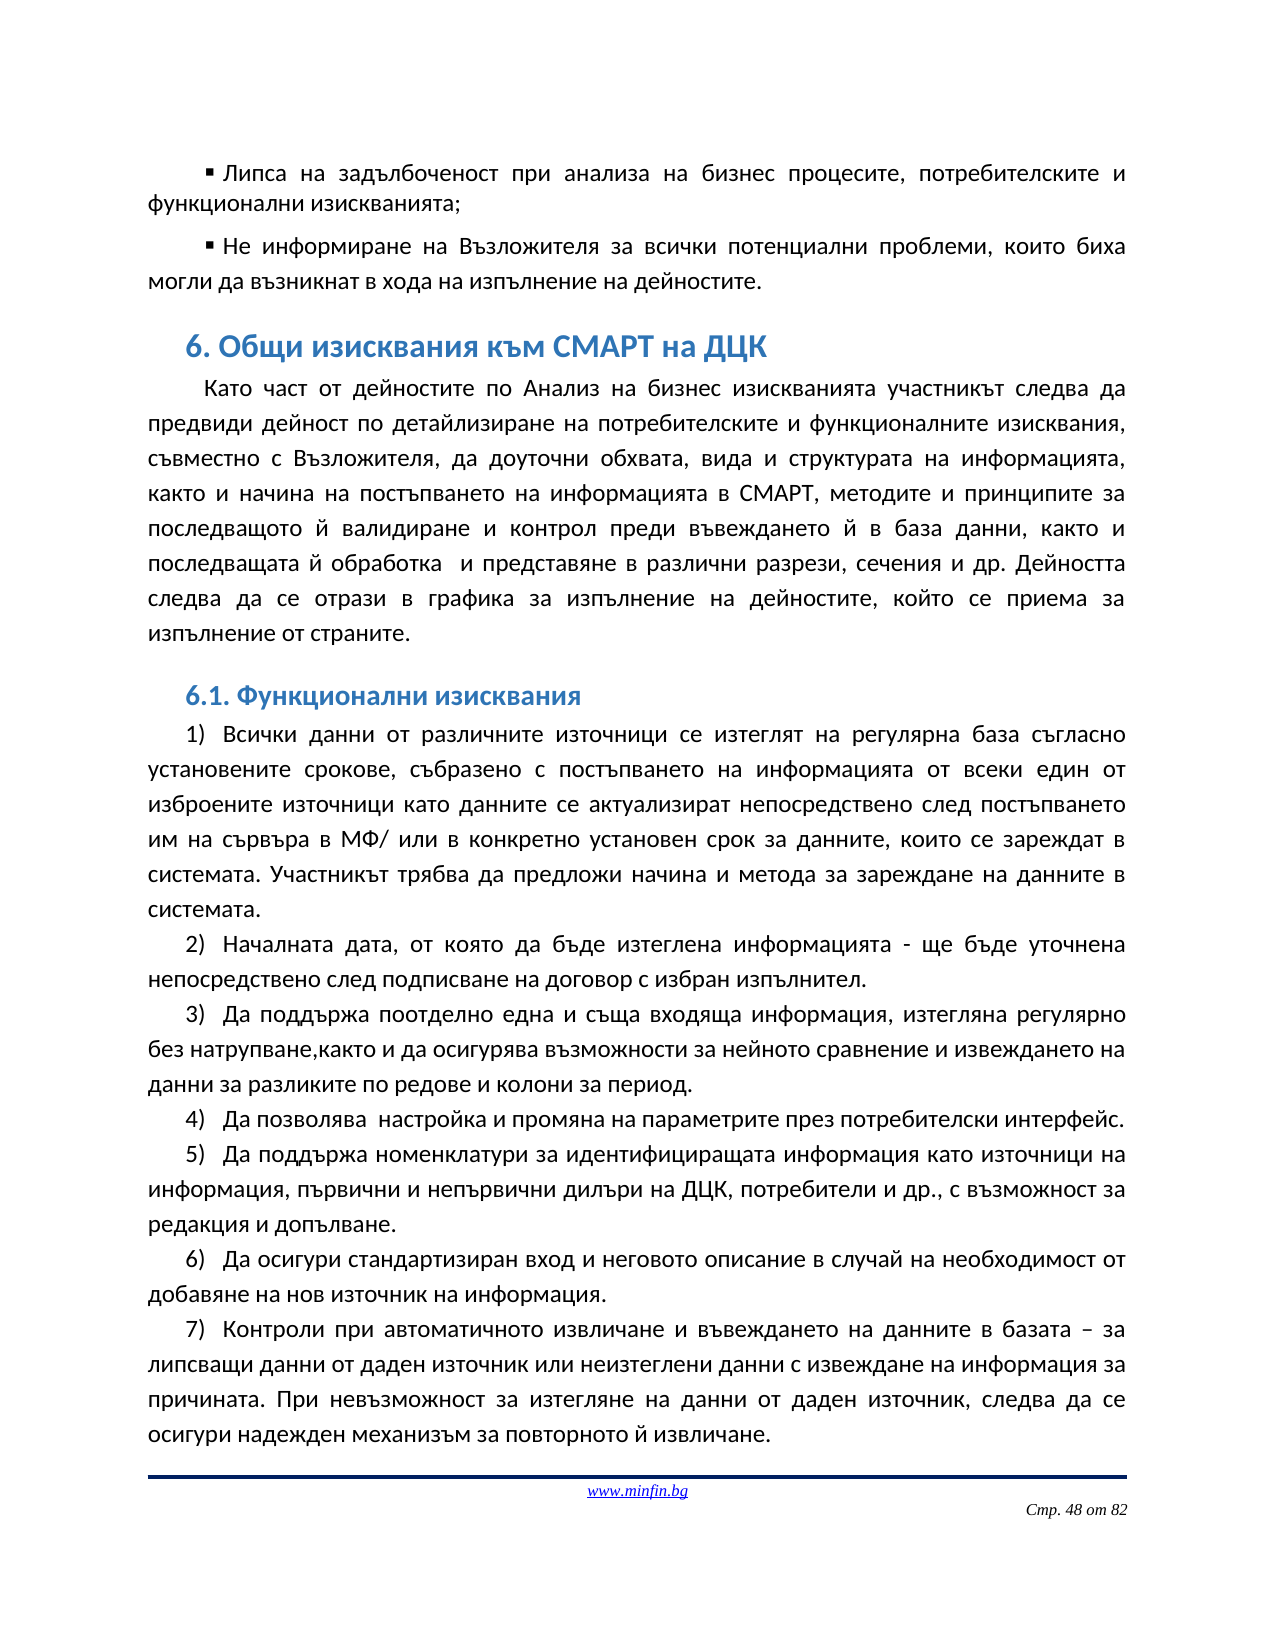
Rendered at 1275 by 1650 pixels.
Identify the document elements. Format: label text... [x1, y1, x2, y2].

list Да осигури стандартизиран вход и неговото описание в случай на необходимост от добавяне на нов източник на информация. [148, 1243, 1127, 1309]
subtitle 6. Общи изисквания към СМАРТ на ДЦК [185, 325, 1127, 366]
list Не информиране на Възложителя за всички потенциални проблеми, които биха могли да възникнат в хода на изпълнение на дейностите. [148, 230, 1127, 296]
list Да позволява настройка и промяна на параметрите през потребителски интерфейс. [148, 1103, 1127, 1134]
list Всички данни от различните източници се изтеглят на регулярна база съгласно установените срокове, събразено с постъпването на информацията от всеки един от изброените източници като данните се актуализират непосредствено след постъпването им на сървъра в МФ/ или в конкретно установен срок за данните, които се зареждат в системата. Участникът трябва да предложи начина и метода за зареждане на данните в системата. [148, 718, 1127, 924]
list Липса на задълбоченост при анализа на бизнес процесите, потребителските и функционални изискванията; [148, 157, 1127, 218]
list Началната дата, от която да бъде изтеглена информацията - ще бъде уточнена непосредствено след подписване на договор с избран изпълнител. [148, 928, 1127, 994]
list Контроли при автоматичното извличане и въвеждането на данните в базата – за липсващи данни от даден източник или неизтеглени данни с извеждане на информация за причината. При невъзможност за изтегляне на данни от даден източник, следва да се осигури надежден механизъм за повторното й извличане. [148, 1313, 1127, 1449]
list Да поддържа поотделно една и съща входяща информация, изтегляна регулярно без натрупване,както и да осигурява възможности за нейното сравнение и извеждането на данни за разликите по редове и колони за период. [148, 998, 1127, 1099]
subtitle 6.1. Функционални изисквания [185, 677, 1127, 713]
list Да поддържа номенклатури за идентифициращата информация като източници на информация, първични и непървични дилъри на ДЦК, потребители и др., с възможност за редакция и допълване. [148, 1138, 1127, 1239]
text Като част от дейностите по Анализ на бизнес изискванията участникът следва да предвиди дейност по детайлизиране на потребителските и функционалните изисквания, съвместно с Възложителя, да доуточни обхвата, вида и структурата на информацията, както и начина на постъпването на информацията в СМАРТ, методите и принципите за последващото й валидиране и контрол преди въвеждането й в база данни, както и последващата й обработка и представяне в различни разрези, сечения и др. Дейността следва да се отрази в графика за изпълнение на дейностите, който се приема за изпълнение от страните. [148, 372, 1127, 648]
